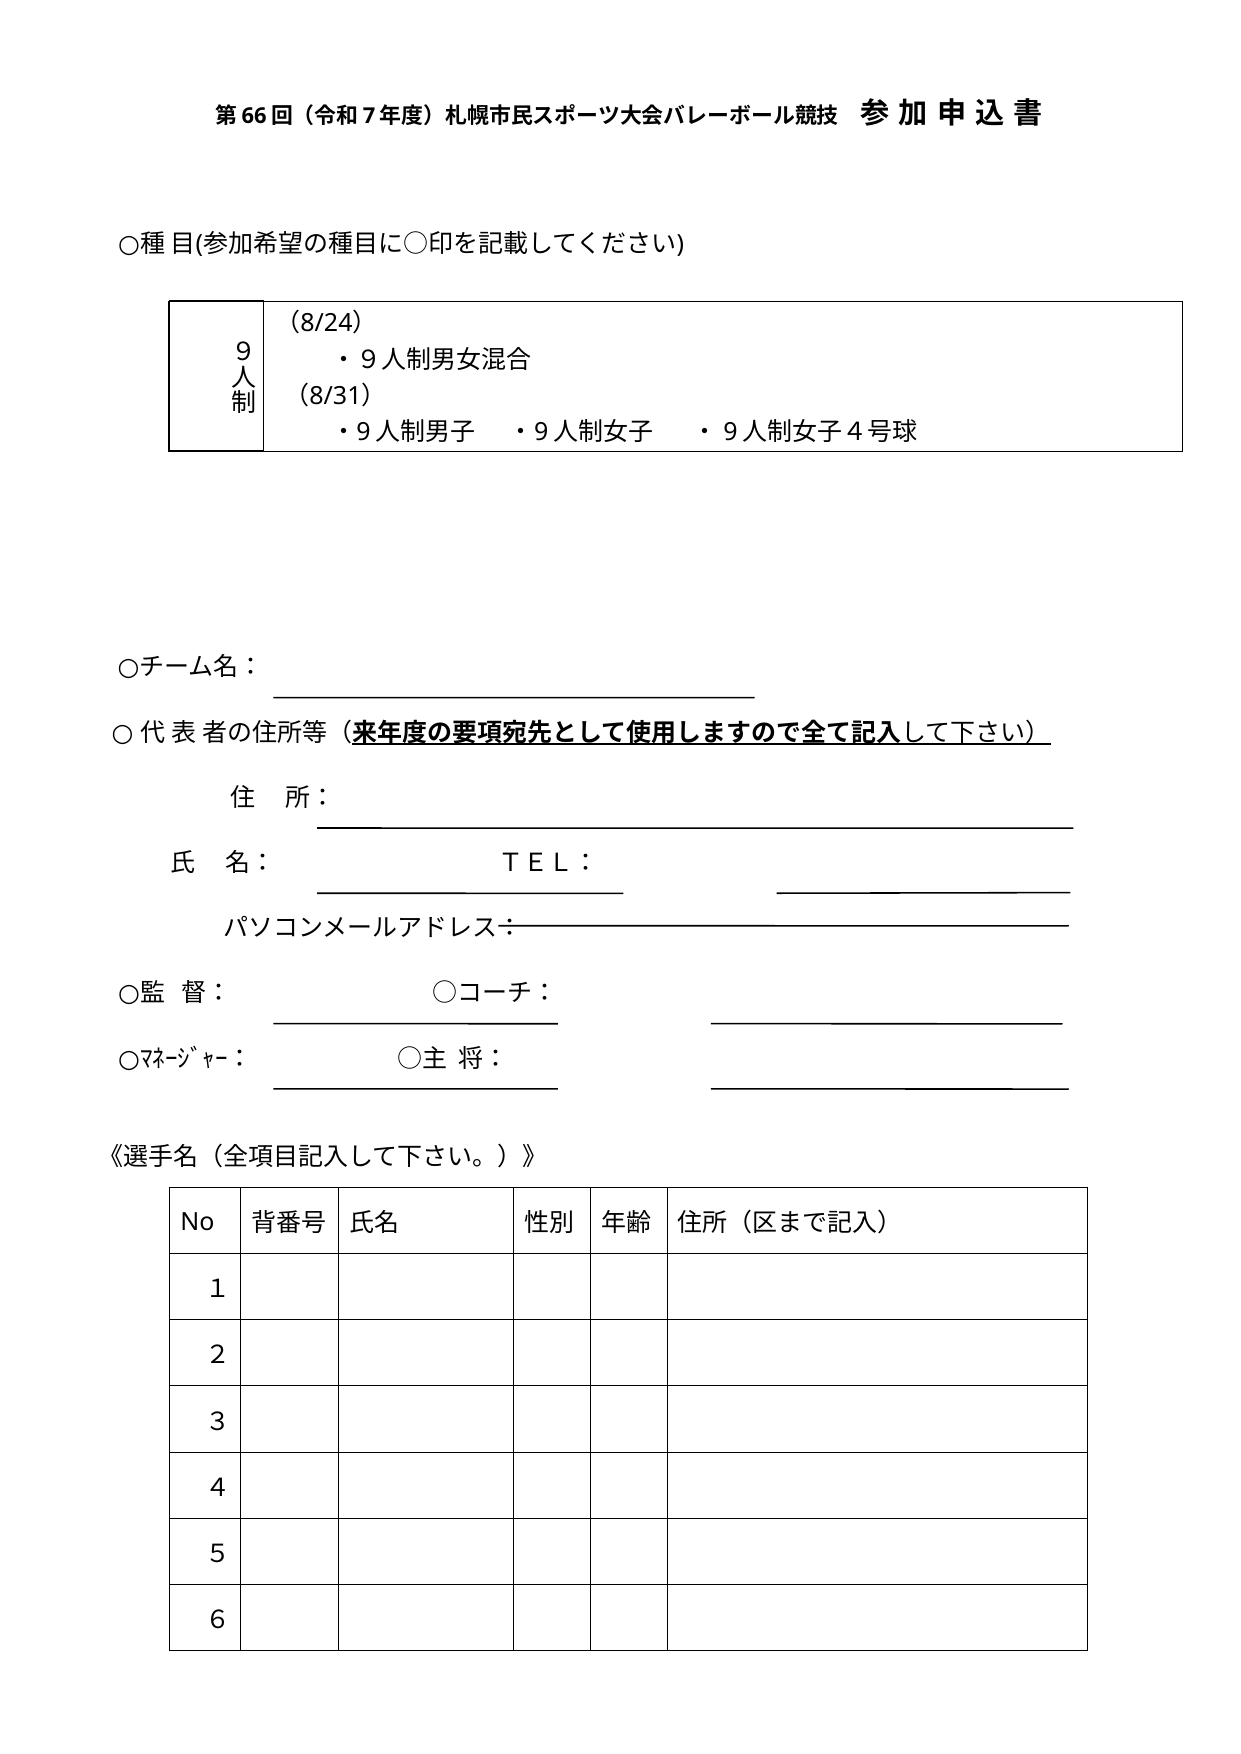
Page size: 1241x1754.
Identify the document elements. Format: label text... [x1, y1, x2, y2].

table_cell [241, 1386, 338, 1452]
text 《選手名（全項目記入して下さい。）》 [98, 1121, 1159, 1187]
table_cell [241, 1453, 338, 1518]
table_cell [514, 1453, 590, 1518]
text 第66回（令和7年度）札幌市民スポーツ大会バレーボール競技 参加申込書 [98, 78, 1159, 143]
table_cell ４ [170, 1453, 240, 1518]
table_cell [339, 1320, 513, 1385]
table_header No [170, 1188, 240, 1253]
table_cell ２ [170, 1320, 240, 1385]
table_cell [591, 1386, 667, 1452]
table_cell [668, 1519, 1087, 1584]
table_header 年齢 [591, 1188, 667, 1253]
table_cell ５ [170, 1519, 240, 1584]
table_header 氏名 [339, 1188, 513, 1253]
text パソコンメールアドレス： [98, 893, 1159, 958]
table_cell [514, 1585, 590, 1650]
text 住 所： [98, 763, 1159, 828]
table_cell [514, 1254, 590, 1319]
table_header 背番号 [241, 1188, 338, 1253]
text ○監 督： ○コーチ： [98, 958, 1159, 1024]
table_cell [591, 1519, 667, 1584]
text 氏 名： ＴＥＬ： [98, 828, 1159, 893]
table_cell [668, 1320, 1087, 1385]
table_cell [339, 1519, 513, 1584]
table_header 住所（区まで記入） [668, 1188, 1087, 1253]
table_cell [241, 1585, 338, 1650]
table_cell [668, 1585, 1087, 1650]
table_cell [339, 1254, 513, 1319]
table_cell [668, 1386, 1087, 1452]
table_header 性別 [514, 1188, 590, 1253]
table_cell [591, 1453, 667, 1518]
table_cell [339, 1585, 513, 1650]
table_cell [339, 1453, 513, 1518]
table_cell [591, 1320, 667, 1385]
table_cell １ [170, 1254, 240, 1319]
text ○ 代表者の住所等（来年度の要項宛先として使用しますので全て記入して下さい） [98, 698, 1159, 763]
text ○種 目(参加希望の種目に○印を記載してください) [98, 208, 1159, 274]
table_cell [241, 1320, 338, 1385]
table_cell [514, 1519, 590, 1584]
text ○チーム名： [98, 632, 1159, 698]
table_cell [591, 1254, 667, 1319]
table_cell [668, 1254, 1087, 1319]
table_cell [241, 1254, 338, 1319]
table_cell [339, 1386, 513, 1452]
table_cell [514, 1320, 590, 1385]
table_cell [668, 1453, 1087, 1518]
table_cell [241, 1519, 338, 1584]
table_cell ６ [170, 1585, 240, 1650]
table_cell [591, 1585, 667, 1650]
table_cell [514, 1386, 590, 1452]
table_cell ３ [170, 1386, 240, 1452]
text ○ﾏﾈｰｼﾞｬｰ： ○主 将： [98, 1024, 1159, 1089]
